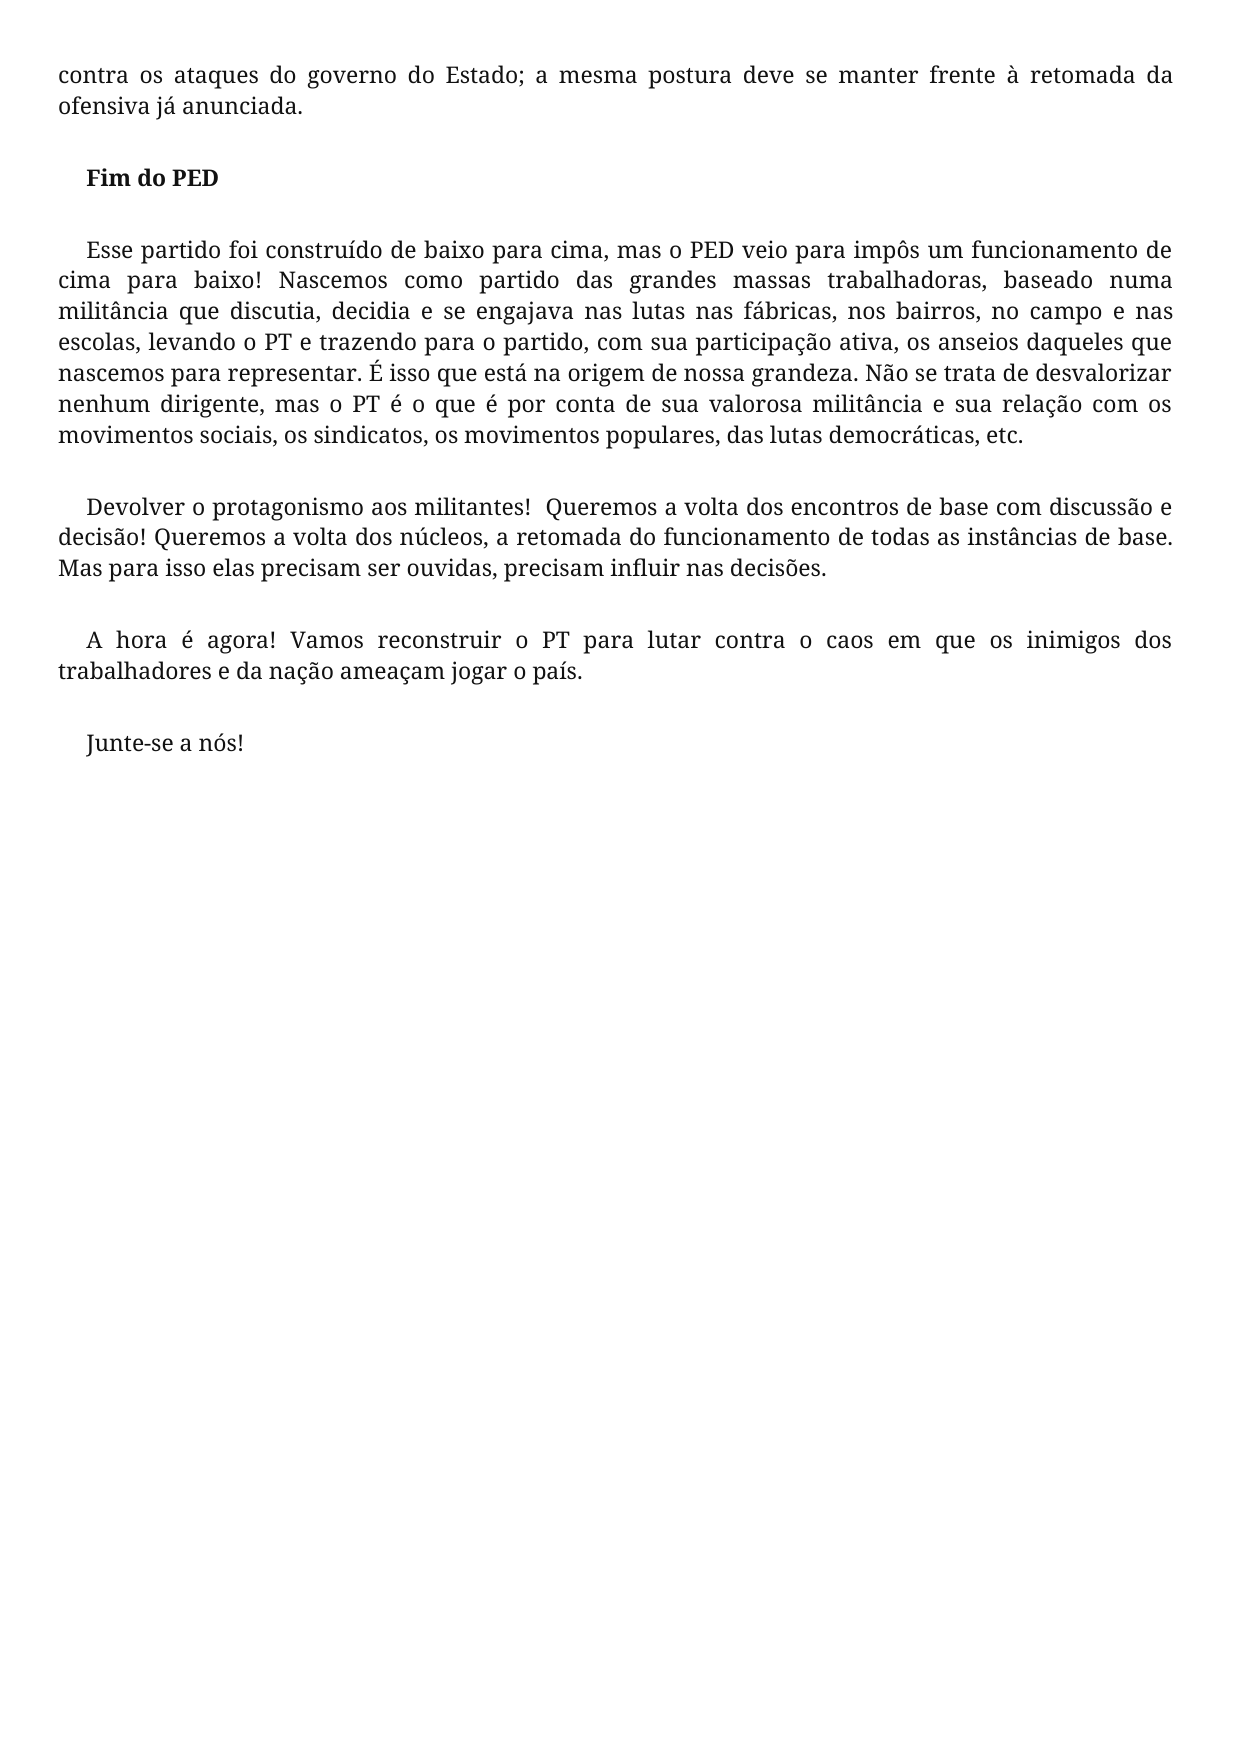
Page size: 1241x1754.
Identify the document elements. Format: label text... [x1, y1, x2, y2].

text Devolver o protagonismo aos militantes! Queremos a volta dos encontros de base com discussão e decisão! Queremos a volta dos núcleos, a retomada do funcionamento de todas as instâncias de base. Mas para isso elas precisam ser ouvidas, precisam influir nas decisões. [58, 491, 1174, 583]
text A hora é agora! Vamos reconstruir o PT para lutar contra o caos em que os inimigos dos trabalhadores e da nação ameaçam jogar o país. [58, 624, 1174, 686]
text Esse partido foi construído de baixo para cima, mas o PED veio para impôs um funcionamento de cima para baixo! Nascemos como partido das grandes massas trabalhadoras, baseado numa militância que discutia, decidia e se engajava nas lutas nas fábricas, nos bairros, no campo e nas escolas, levando o PT e trazendo para o partido, com sua participação ativa, os anseios daqueles que nascemos para representar. É isso que está na origem de nossa grandeza. Não se trata de desvalorizar nenhum dirigente, mas o PT é o que é por conta de sua valorosa militância e sua relação com os movimentos sociais, os sindicatos, os movimentos populares, das lutas democráticas, etc. [58, 233, 1174, 450]
text Junte-se a nós! [58, 726, 1174, 757]
text Fim do PED [58, 162, 1174, 193]
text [58, 59, 1174, 121]
